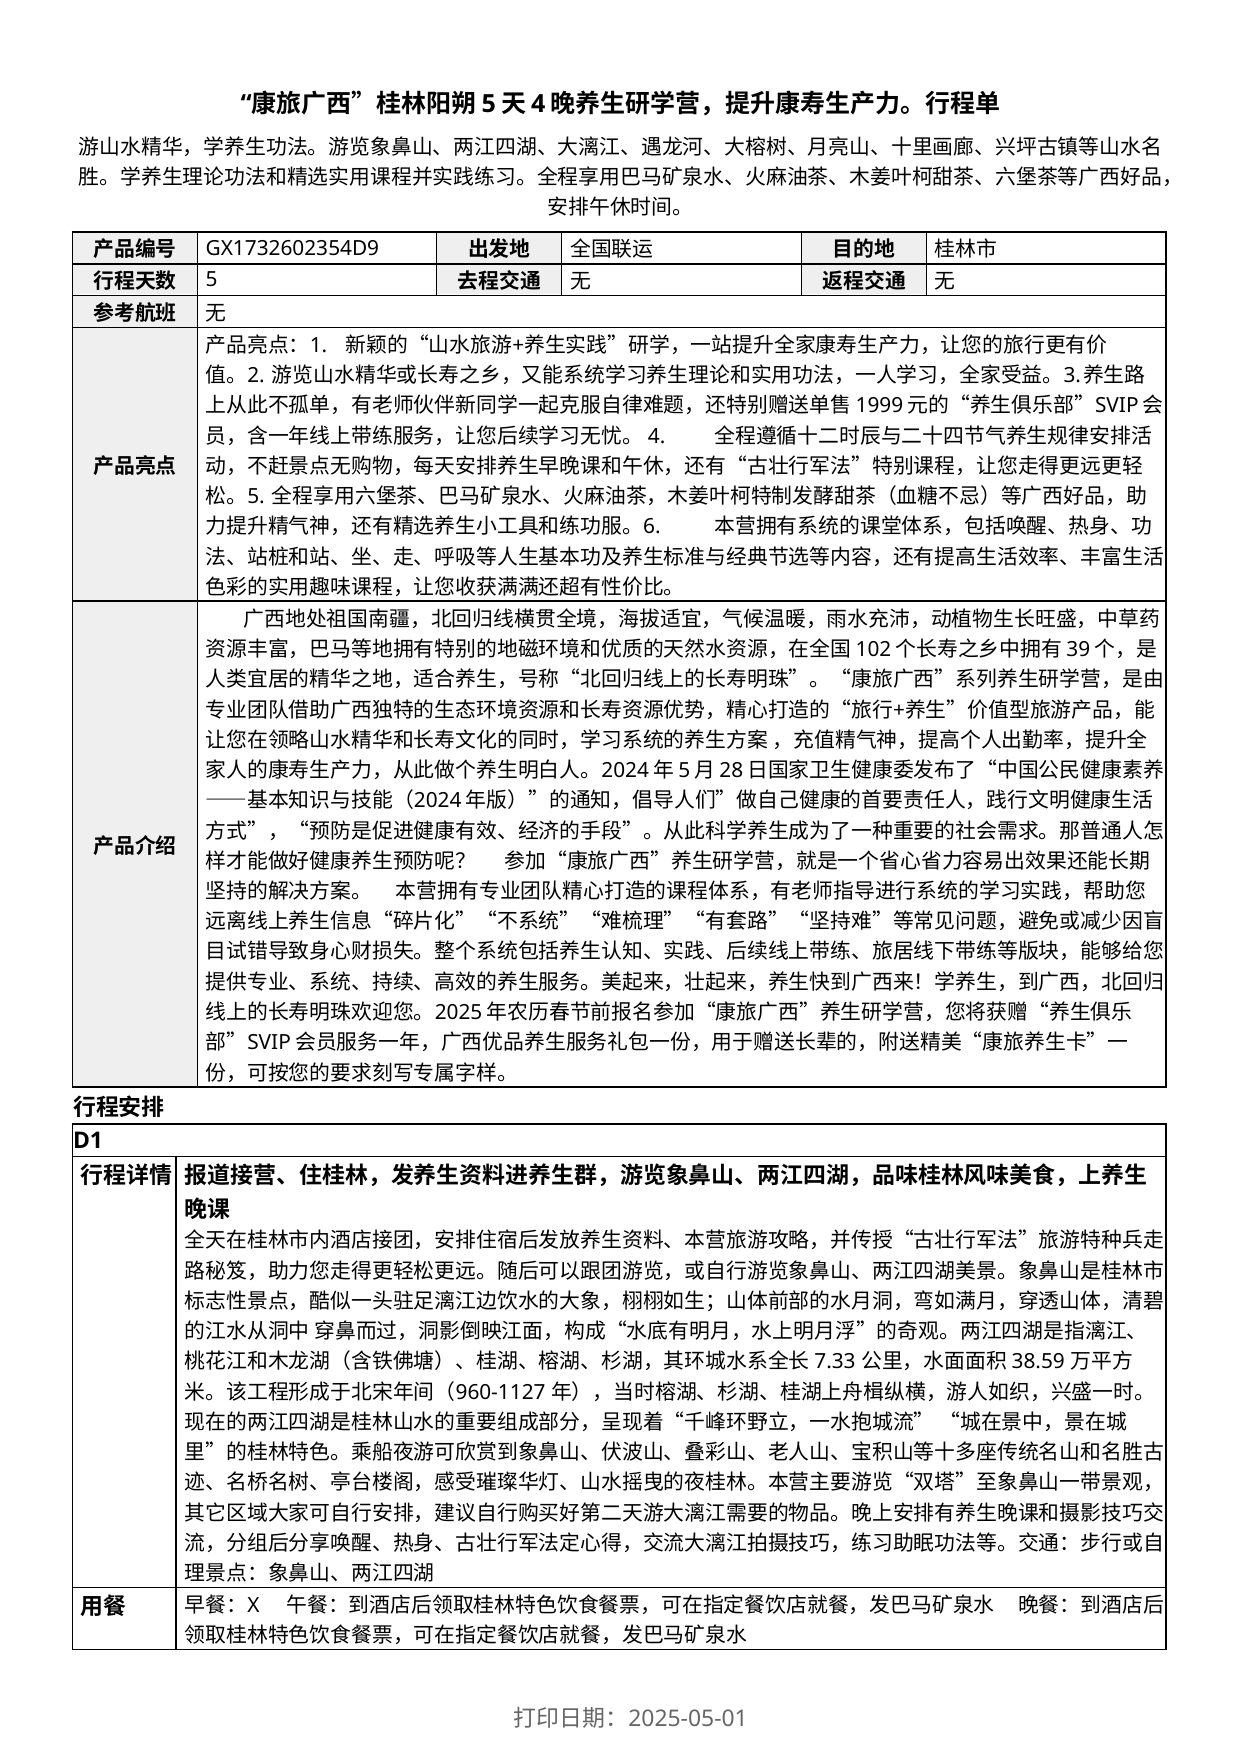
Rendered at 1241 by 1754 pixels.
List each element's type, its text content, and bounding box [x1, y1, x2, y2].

text “康旅广西”桂林阳朔5天4晚养生研学营，提升康寿生产力。行程单 [73, 83, 1167, 119]
table_header 目的地 [802, 233, 926, 263]
table_cell 去程交通 [437, 265, 561, 294]
table_cell 参考航班 [73, 296, 197, 326]
text 行程安排 [73, 1089, 1167, 1122]
text 游山水精华，学养生功法。游览象鼻山、两江四湖、大漓江、遇龙河、大榕树、月亮山、十里画廊、兴坪古镇等山水名胜。学养生理论功法和精选实用课程并实践练习。全程享用巴马矿泉水、火麻油茶、木姜叶柯甜茶、六堡茶等广西好品，安排午休时间。 [73, 130, 1167, 221]
table_cell 5 [198, 265, 436, 294]
table_header 出发地 [437, 233, 561, 263]
table_cell [198, 602, 1165, 1086]
table_header D1 [73, 1125, 1165, 1156]
table_cell 返程交通 [802, 265, 926, 294]
table_cell 行程天数 [73, 265, 197, 294]
table_cell 无 [927, 265, 1165, 294]
table_cell 产品亮点： [198, 328, 1165, 600]
table_header 桂林市 [927, 233, 1165, 263]
table_cell 用餐 [73, 1588, 175, 1648]
table_header 产品编号 [73, 233, 197, 263]
table_cell 行程详情 [73, 1157, 175, 1586]
table_cell 报道接营、住桂林，发养生资料进养生群，游览象鼻山、两江四湖，品味桂林风味美食，上养生晚课 全天在桂林市内酒店接团，安排住宿后发放养生资料、本营旅游攻略，并传授“古壮行军法”旅游特种兵走路秘笈，助力您走得更轻松更远。随后可以跟团游览，或自行游览象鼻山、两江四湖美景。象鼻山是桂林市标志性景点，酷似一头驻足漓江边饮水的大象，栩栩如生；山体前部的水月洞，弯如满月，穿透山体，清碧的江水从洞中 穿鼻而过，洞影倒映江面，构成“水底有明月，水上明月浮”的奇观。两江四湖是指漓江、桃花江和木龙湖（含铁佛塘）、桂湖、榕湖、杉湖，其环城水系全长 7.33 公里，水面面积 38.59 万平方米。该工程形成于北宋年间（960-1127 年），当时榕湖、杉湖、桂湖上舟楫纵横，游人如织，兴盛一时。现在的两江四湖是桂林山水的重要组成部分，呈现着“千峰环野立，一水抱城流” “城在景中，景在城里”的桂林特色。乘船夜游可欣赏到象鼻山、伏波山、叠彩山、老人山、宝积山等十多座传统名山和名胜古迹、名桥名树、亭台楼阁，感受璀璨华灯、山水摇曳的夜桂林。本营主要游览“双塔”至象鼻山一带景观，其它区域大家可自行安排，建议自行购买好第二天游大漓江需要的物品。 [177, 1157, 1165, 1586]
table_cell 无 [198, 296, 1165, 326]
table_cell 产品亮点 [73, 328, 197, 600]
table_header 全国联运 [562, 233, 801, 263]
table_cell 产品介绍 [73, 602, 197, 1086]
table_header GX1732602354D9 [198, 233, 436, 263]
table_cell 早餐：X 午餐：到酒店后领取桂林特色饮食餐票，可在指定餐饮店就餐，发巴马矿泉水 晚餐：到酒店后领取桂林特色饮食餐票，可在指定餐饮店就餐，发巴马矿泉水 [177, 1588, 1165, 1648]
table_cell 无 [562, 265, 801, 294]
